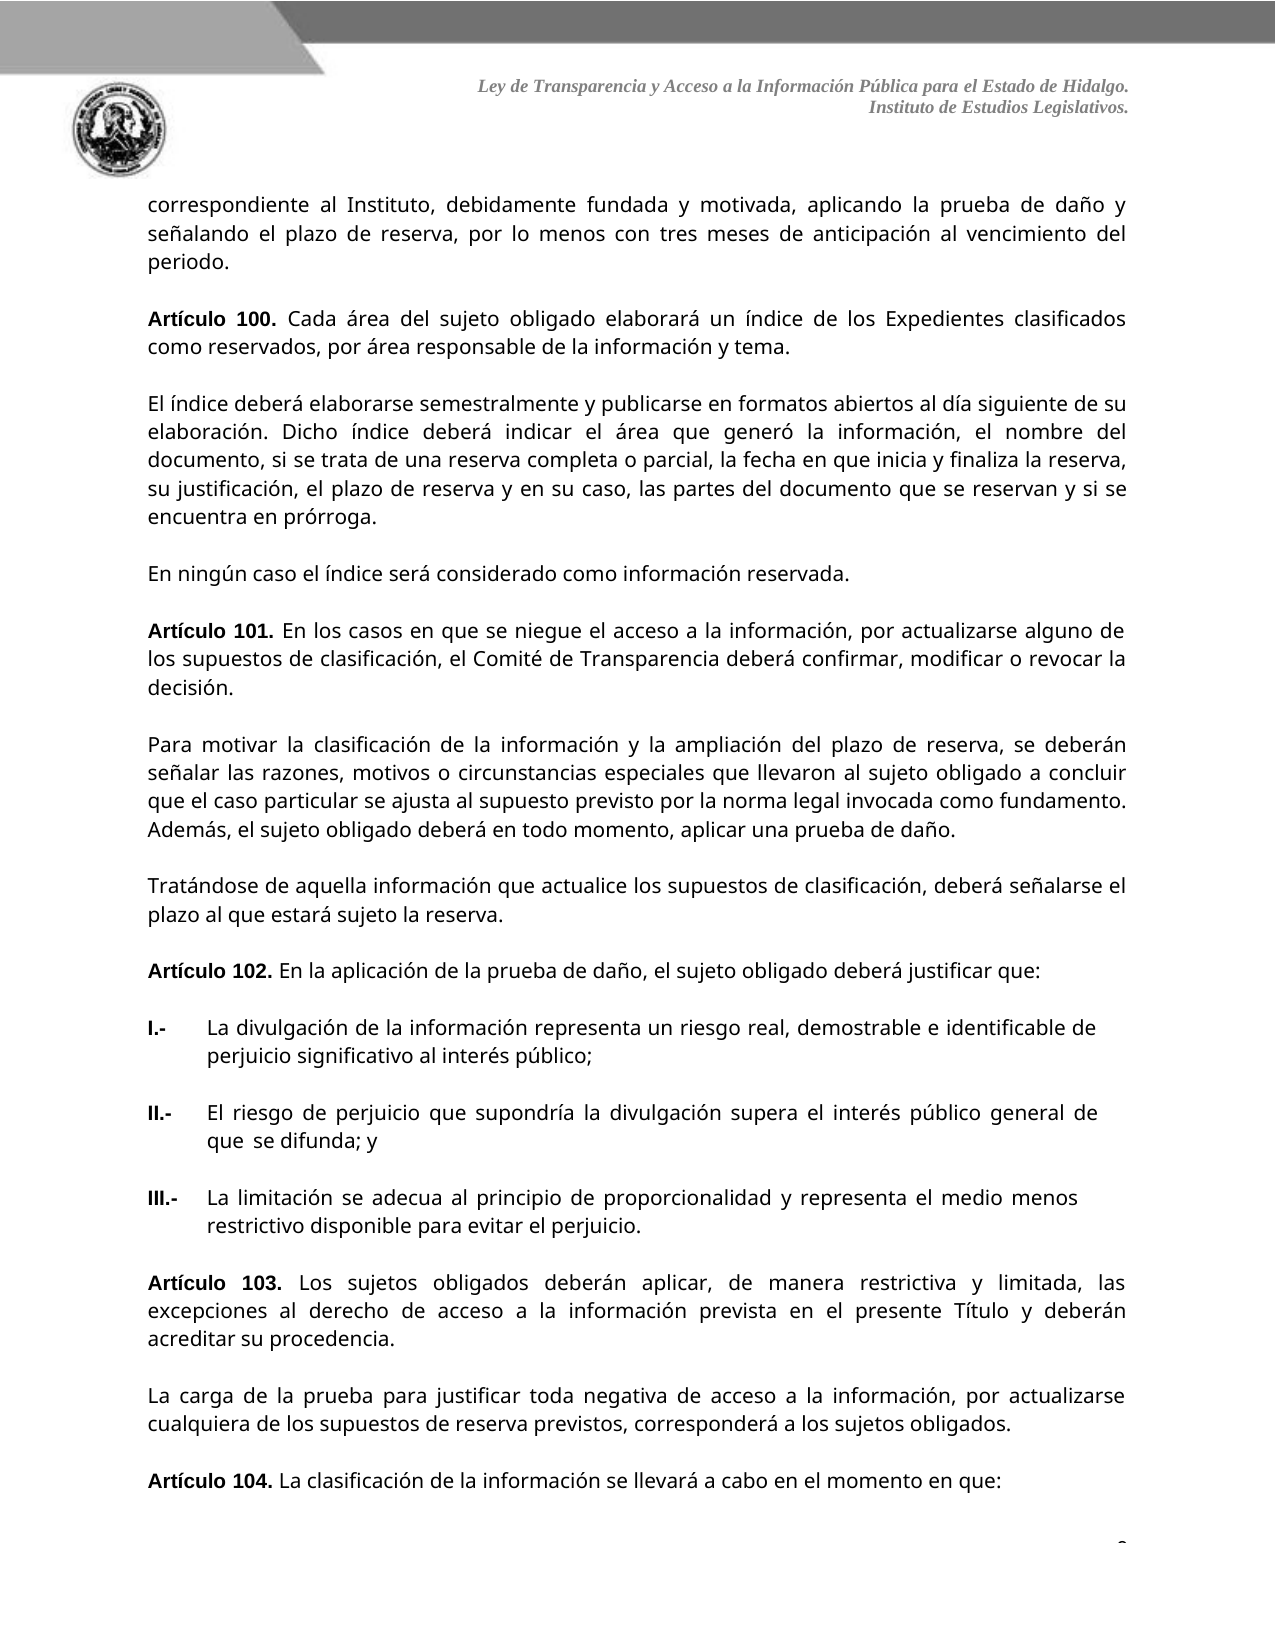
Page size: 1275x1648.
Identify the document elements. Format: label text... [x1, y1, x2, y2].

text La carga de la prueba para justificar toda negativa de acceso a la información, por actualizarse cualquiera de los supuestos de reserva previstos, corresponderá a los sujetos obligados. [147, 1381, 1127, 1438]
picture [0, 1, 1275, 179]
text I.- La divulgación de la información representa un riesgo real, demostrable e identificable de perjuicio significativo al interés público; [147, 1013, 1128, 1070]
text Artículo 100. Cada área del sujeto obligado elaborará un índice de los Expedientes clasificados como reservados, por área responsable de la información y tema. [147, 304, 1127, 361]
text II.- El riesgo de perjuicio que supondría la divulgación supera el interés público general de que se difunda; y [147, 1098, 1126, 1155]
text III.- La limitación se adecua al principio de proporcionalidad y representa el medio menos restrictivo disponible para evitar el perjuicio. [147, 1183, 1128, 1240]
text En ningún caso el índice será considerado como información reservada. [147, 559, 1139, 587]
text Tratándose de aquella información que actualice los supuestos de clasificación, deberá señalarse el plazo al que estará sujeto la reserva. [147, 872, 1128, 928]
text correspondiente al Instituto, debidamente fundada y motivada, aplicando la prueba de daño y señalando el plazo de reserva, por lo menos con tres meses de anticipación al vencimiento del periodo. [147, 191, 1126, 276]
text Artículo 103. Los sujetos obligados deberán aplicar, de manera restrictiva y limitada, las excepciones al derecho de acceso a la información prevista en el presente Título y deberán acreditar su procedencia. [147, 1268, 1127, 1353]
text Artículo 102. En la aplicación de la prueba de daño, el sujeto obligado deberá justificar que: [147, 956, 1139, 985]
text Para motivar la clasificación de la información y la ampliación del plazo de reserva, se deberán señalar las razones, motivos o circunstancias especiales que llevaron al sujeto obligado a concluir que el caso particular se ajusta al supuesto previsto por la norma legal invocada como fundamento. Además, el sujeto obligado deberá en todo momento, aplicar una prueba de daño. [147, 730, 1128, 843]
text Artículo 101. En los casos en que se niegue el acceso a la información, por actualizarse alguno de los supuestos de clasificación, el Comité de Transparencia deberá confirmar, modificar o revocar la decisión. [147, 616, 1126, 701]
text El índice deberá elaborarse semestralmente y publicarse en formatos abiertos al día siguiente de su elaboración. Dicho índice deberá indicar el área que generó la información, el nombre del documento, si se trata de una reserva completa o parcial, la fecha en que inicia y finaliza la reserva, su justificación, el plazo de reserva y en su caso, las partes del documento que se reservan y si se encuentra en prórroga. [147, 389, 1128, 531]
text Artículo 104. La clasificación de la información se llevará a cabo en el momento en que: [147, 1466, 1139, 1494]
